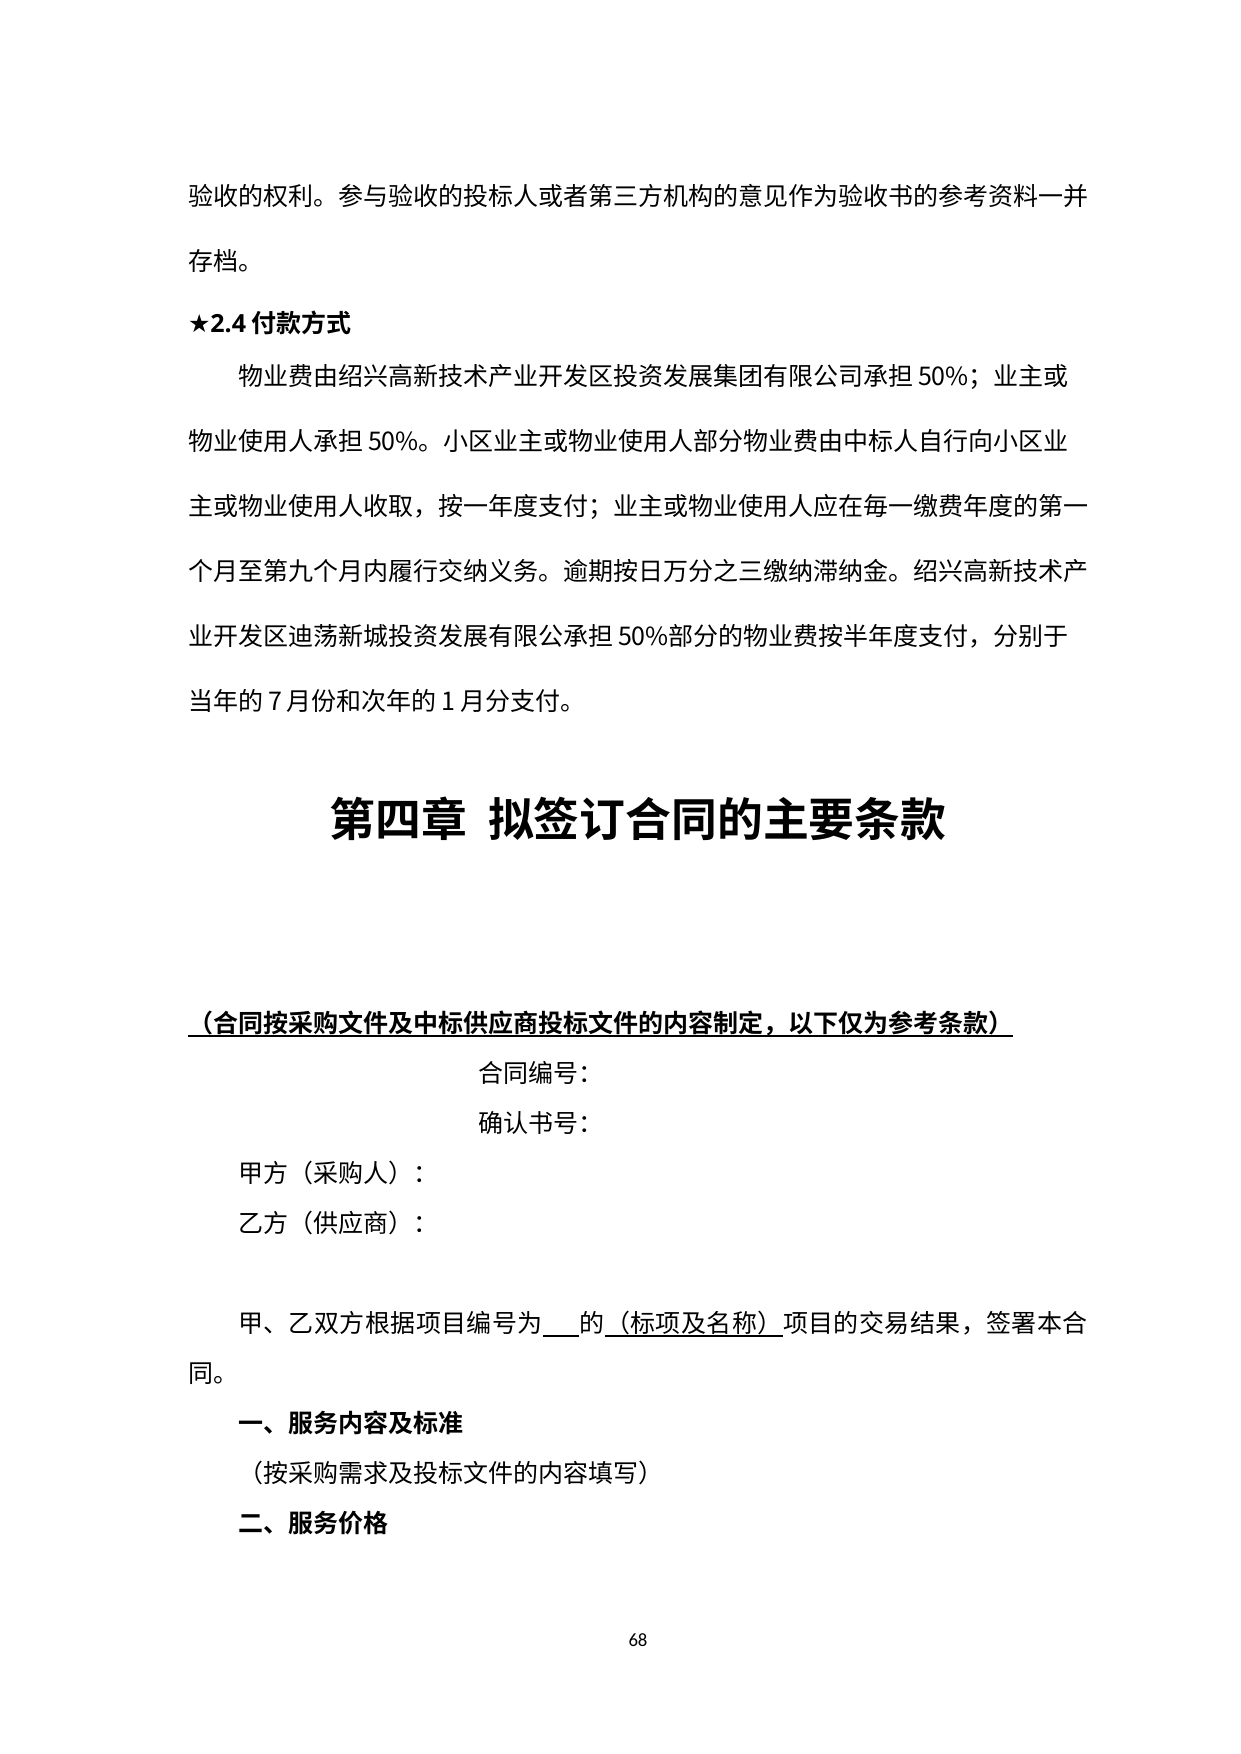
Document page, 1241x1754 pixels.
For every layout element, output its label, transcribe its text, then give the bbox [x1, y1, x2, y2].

text 合同编号： [188, 1043, 1088, 1093]
text 甲方（采购人）： [188, 1143, 1088, 1193]
list 服务内容及标准 [238, 1393, 1088, 1443]
subtitle 第四章 拟签订合同的主要条款 [188, 767, 1088, 865]
text （合同按采购文件及中标供应商投标文件的内容制定，以下仅为参考条款） [188, 993, 1088, 1043]
text 物业费由绍兴高新技术产业开发区投资发展集团有限公司承担50%；业主或物业使用人承担50%。小区业主或物业使用人部分物业费由中标人自行向小区业主或物业使用人收取，按一年度支付；业主或物业使用人应在毎一缴费年度的第一个月至第九个月内履行交纳义务。逾期按日万分之三缴纳滞纳金。绍兴高新技术产业开发区迪荡新城投资发展有限公承担50%部分的物业费按半年度支付，分别于当年的7月份和次年的1月分支付。 [188, 342, 1088, 732]
text （按采购需求及投标文件的内容填写） [238, 1443, 1088, 1493]
text 甲、乙双方根据项目编号为 的（标项及名称）项目的交易结果，签署本合同。 [188, 1293, 1088, 1393]
text 乙方（供应商）： [188, 1193, 1088, 1243]
list 服务价格 [238, 1493, 1088, 1543]
text ★2.4付款方式 [188, 292, 1088, 342]
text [188, 162, 1088, 292]
text 确认书号： [188, 1093, 1088, 1143]
